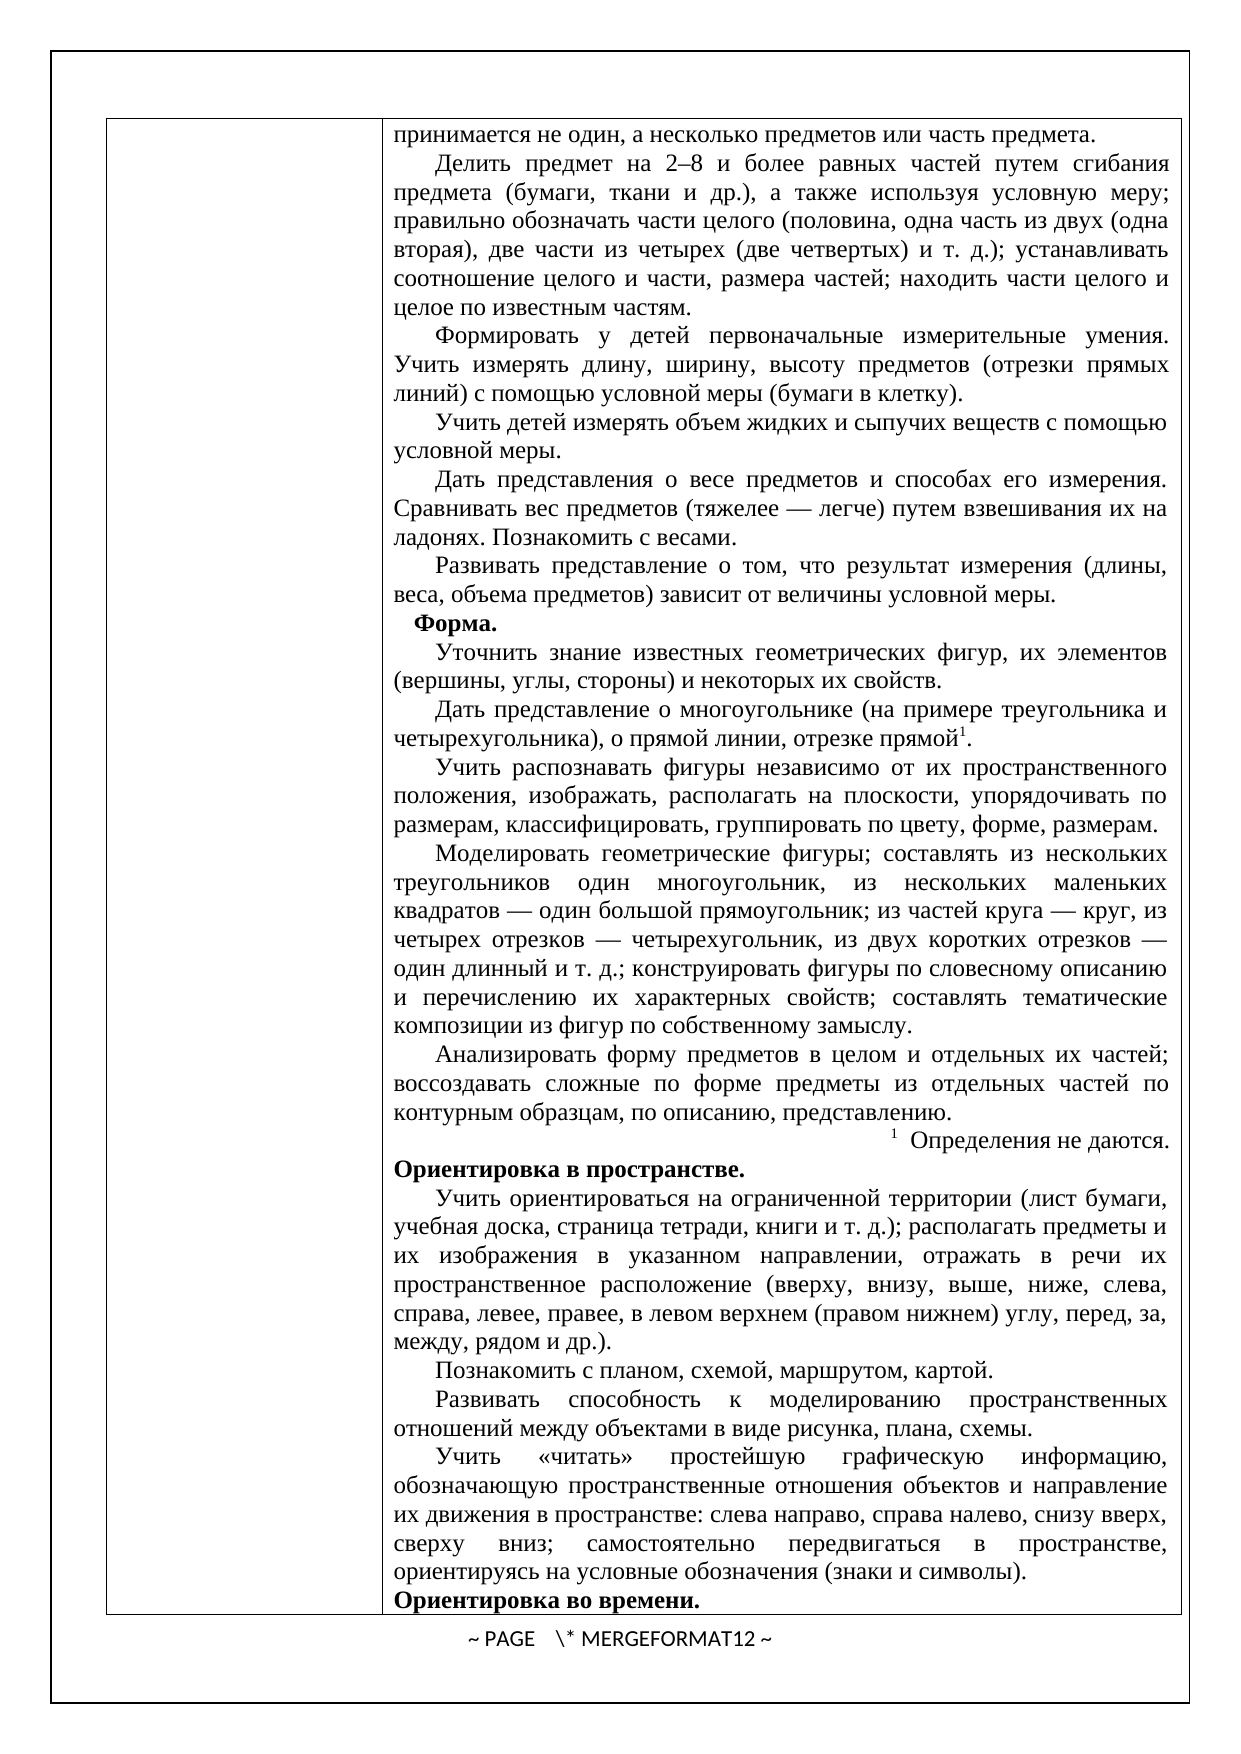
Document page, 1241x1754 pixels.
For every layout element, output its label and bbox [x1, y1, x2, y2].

table_cell [383, 119, 1181, 1614]
table_cell [107, 119, 382, 1614]
